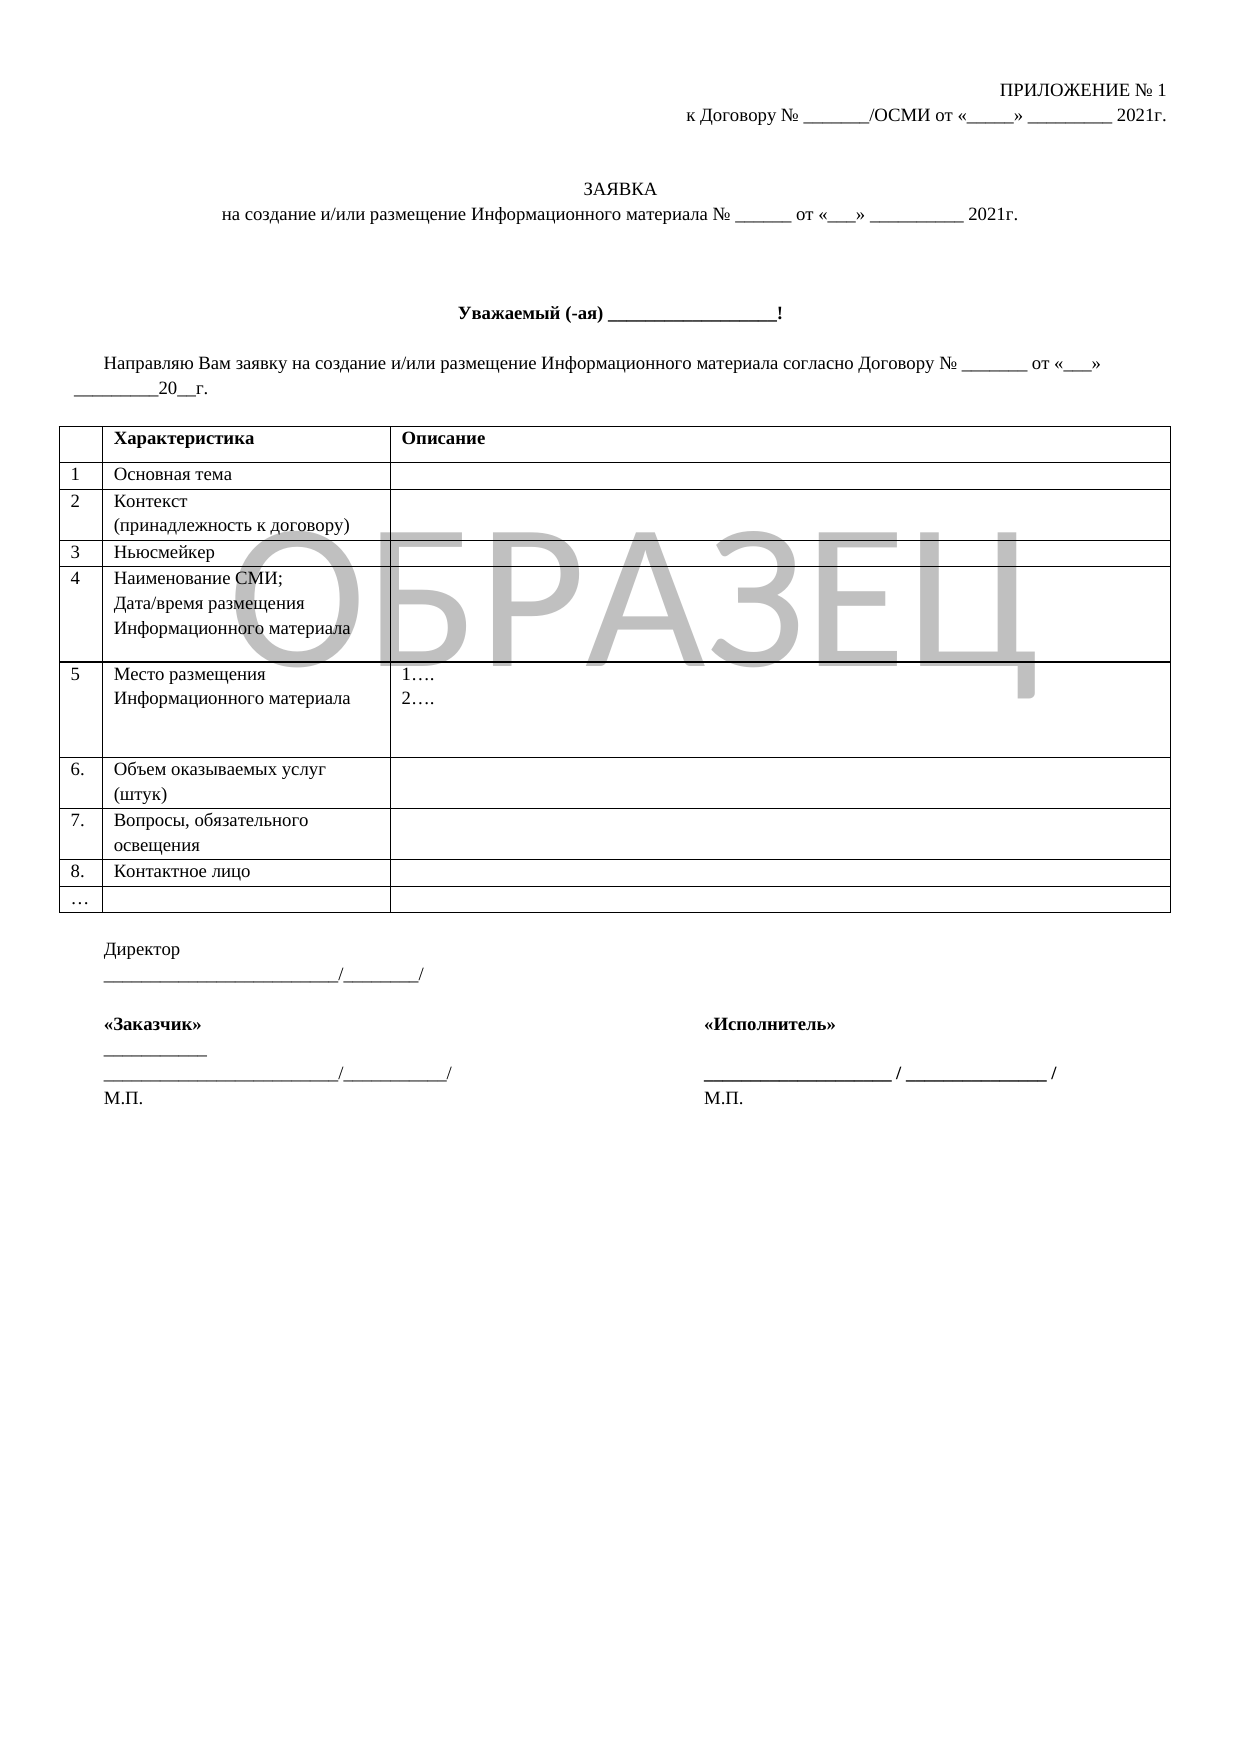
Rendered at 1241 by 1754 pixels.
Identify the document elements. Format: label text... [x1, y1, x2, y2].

table_cell Вопросы, обязательного освещения [103, 809, 390, 859]
table_cell 1…. 2…. [391, 663, 1170, 757]
table_cell Контекст (принадлежность к договору) [103, 490, 390, 540]
table_header Характеристика [103, 427, 390, 462]
table_cell 6. [60, 758, 102, 808]
table_cell [391, 567, 1170, 661]
table_cell 5 [60, 663, 102, 757]
table_cell Место размещения Информационного материала [103, 663, 390, 757]
table_cell [391, 463, 1170, 488]
text на создание и/или размещение Информационного материала № ______ от «___» __________ 2021г. [74, 203, 1167, 225]
table_cell [391, 809, 1170, 859]
text к Договору № _______/ОСМИ от «_____» _________ 2021г. [74, 104, 1167, 126]
table_cell … [60, 887, 102, 912]
table_cell [103, 887, 390, 912]
table_cell 7. [60, 809, 102, 859]
text ПРИЛОЖЕНИЕ № 1 [74, 79, 1167, 101]
table_cell 3 [60, 541, 102, 566]
table_cell 2 [60, 490, 102, 540]
table_cell «Исполнитель» ____________________ / _______________ / М.П. [693, 912, 1176, 1112]
table_cell 1 [60, 463, 102, 488]
table_cell [391, 860, 1170, 886]
text ЗАЯВКА [74, 178, 1167, 200]
table_header Описание [391, 427, 1170, 462]
table_cell [391, 758, 1170, 808]
text Направляю Вам заявку на создание и/или размещение Информационного материала согласно Договору № _______ от «___» _________20__г. [74, 352, 1167, 398]
table_cell [391, 490, 1170, 540]
table_cell [391, 541, 1170, 566]
table_cell Основная тема [103, 463, 390, 488]
table_cell Наименование СМИ; Дата/время размещения Информационного материала [103, 567, 390, 661]
table_cell 4 [60, 567, 102, 661]
table_cell Объем оказываемых услуг (штук) [103, 758, 390, 808]
table_header [60, 427, 102, 462]
table_cell 8. [60, 860, 102, 886]
text Уважаемый (-ая) __________________! [74, 302, 1167, 324]
table_cell Контактное лицо [103, 860, 390, 886]
table_cell Ньюсмейкер [103, 541, 390, 566]
table_cell [391, 887, 1170, 912]
table_cell Директор _________________________/________/ «Заказчик» ___________ _________________________/___________/ М.П. [93, 913, 693, 1112]
